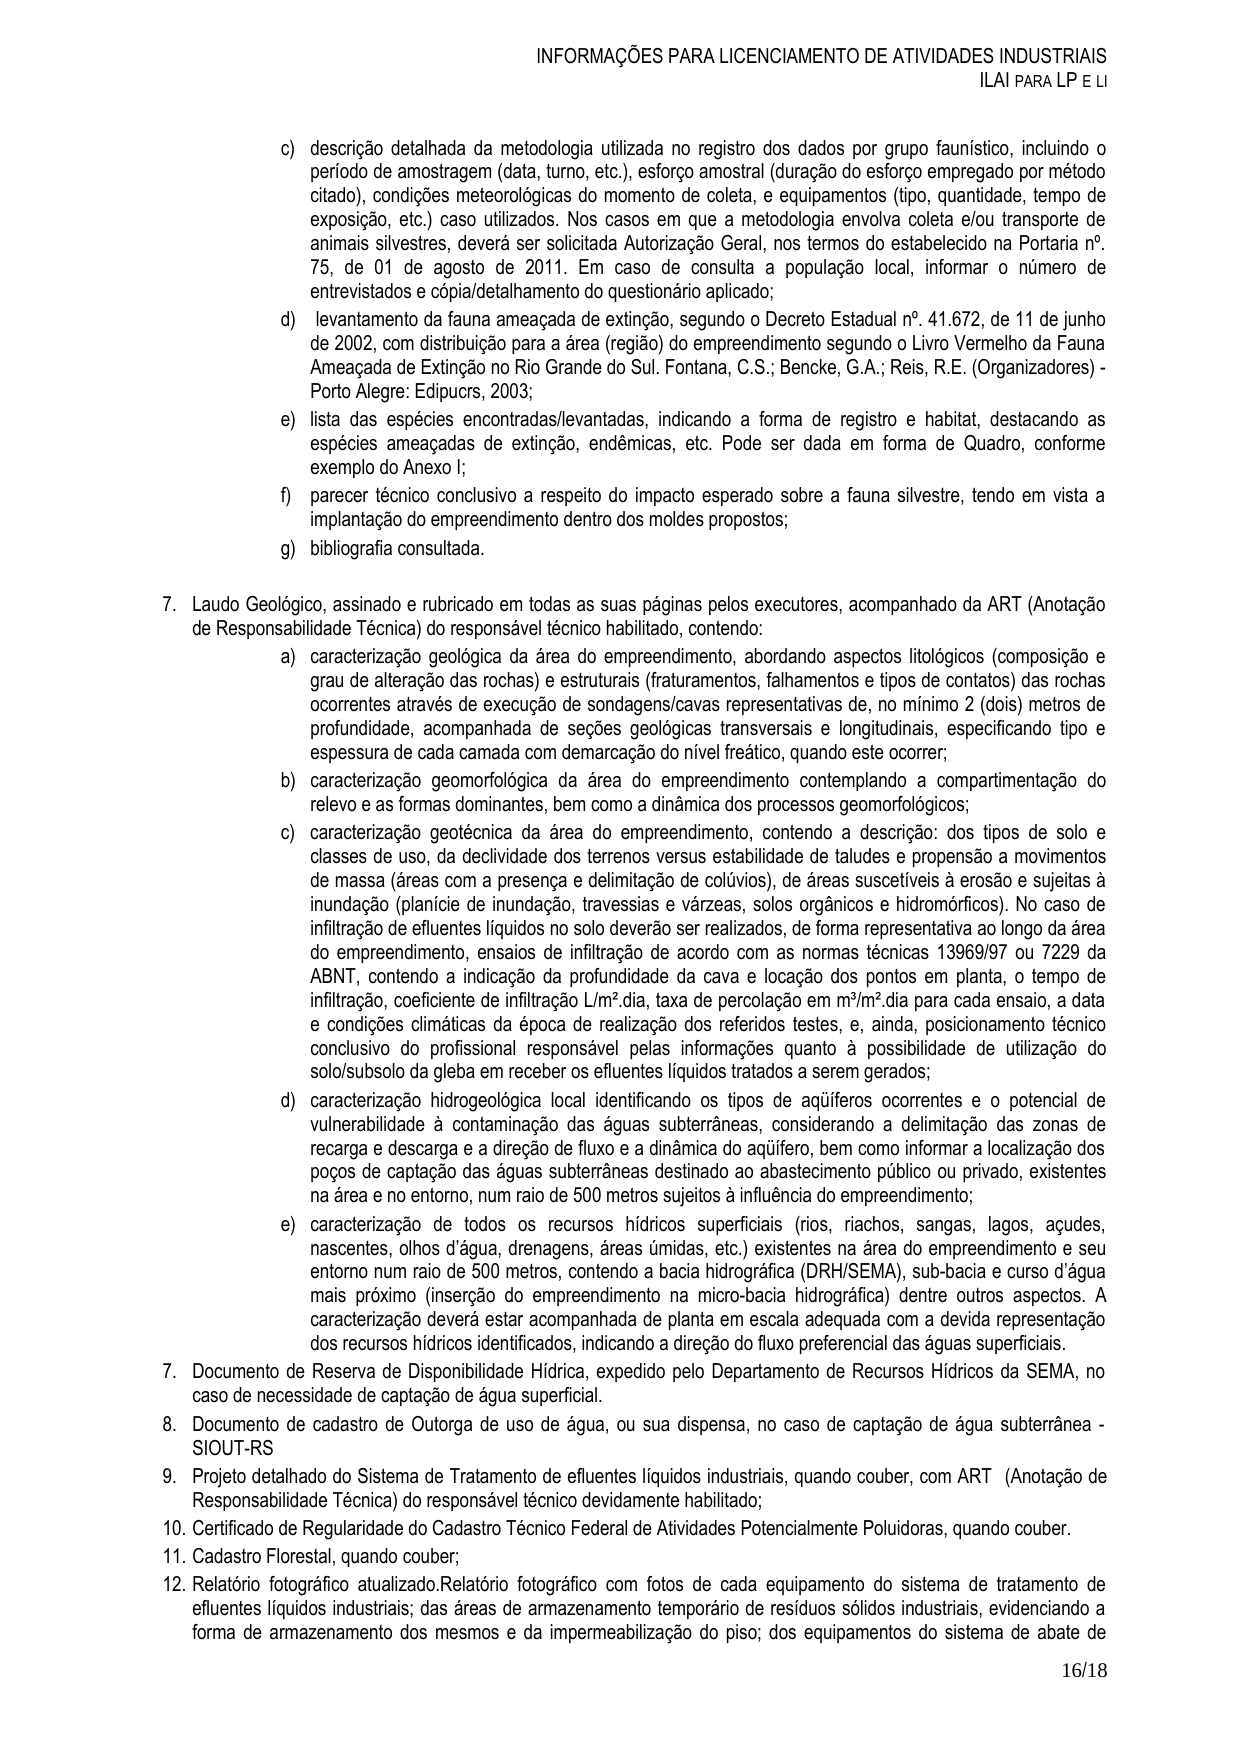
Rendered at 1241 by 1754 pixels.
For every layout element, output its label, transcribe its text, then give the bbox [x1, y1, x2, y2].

list Certificado de Regularidade do Cadastro Técnico Federal de Atividades Potencialmente Poluidoras, quando couber. [162, 1516, 1107, 1539]
list levantamento da fauna ameaçada de extinção, segundo o Decreto Estadual nº. 41.672, de 11 de junho de 2002, com distribuição para a área (região) do empreendimento segundo o Livro Vermelho da Fauna Ameaçada de Extinção no Rio Grande do Sul. Fontana, C.S.; Bencke, G.A.; Reis, R.E. (Organizadores) - Porto Alegre: Edipucrs, 2003; [281, 307, 1107, 403]
list bibliografia consultada. [281, 535, 1107, 559]
list caracterização hidrogeológica local identificando os tipos de aqüíferos ocorrentes e o potencial de vulnerabilidade à contaminação das águas subterrâneas, considerando a delimitação das zonas de recarga e descarga e a direção de fluxo e a dinâmica do aqüífero, bem como informar a localização dos poços de captação das águas subterrâneas destinado ao abastecimento público ou privado, existentes na área e no entorno, num raio de 500 metros sujeitos à influência do empreendimento; [281, 1087, 1107, 1207]
list caracterização geotécnica da área do empreendimento, contendo a descrição: dos tipos de solo e classes de uso, da declividade dos terrenos versus estabilidade de taludes e propensão a movimentos de massa (áreas com a presença e delimitação de colúvios), de áreas suscetíveis à erosão e sujeitas à inundação (planície de inundação, travessias e várzeas, solos orgânicos e hidromórficos). No caso de infiltração de efluentes líquidos no solo deverão ser realizados, de forma representativa ao longo da área do empreendimento, ensaios de infiltração de acordo com as normas técnicas 13969/97 ou 7229 da ABNT, contendo a indicação da profundidade da cava e locação dos pontos em planta, o tempo de infiltração, coeficiente de infiltração L/m².dia, taxa de percolação em m³/m².dia para cada ensaio, a data e condições climáticas da época de realização dos referidos testes, e, ainda, posicionamento técnico conclusivo do profissional responsável pelas informações quanto à possibilidade de utilização do solo/subsolo da gleba em receber os efluentes líquidos tratados a serem gerados; [281, 820, 1107, 1083]
list descrição detalhada da metodologia utilizada no registro dos dados por grupo faunístico, incluindo o período de amostragem (data, turno, etc.), esforço amostral (duração do esforço empregado por método citado), condições meteorológicas do momento de coleta, e equipamentos (tipo, quantidade, tempo de exposição, etc.) caso utilizados. Nos casos em que a metodologia envolva coleta e/ou transporte de animais silvestres, deverá ser solicitada Autorização Geral, nos termos do estabelecido na Portaria nº. 75, de 01 de agosto de 2011. Em caso de consulta a população local, informar o número de entrevistados e cópia/detalhamento do questionário aplicado; [281, 135, 1107, 303]
list caracterização geomorfológica da área do empreendimento contemplando a compartimentação do relevo e as formas dominantes, bem como a dinâmica dos processos geomorfológicos; [281, 768, 1107, 816]
list Documento de Reserva de Disponibilidade Hídrica, expedido pelo Departamento de Recursos Hídricos da SEMA, no caso de necessidade de captação de água superficial. [162, 1359, 1107, 1407]
list caracterização de todos os recursos hídricos superficiais (rios, riachos, sangas, lagos, açudes, nascentes, olhos d’água, drenagens, áreas úmidas, etc.) existentes na área do empreendimento e seu entorno num raio de 500 metros, contendo a bacia hidrográfica (DRH/SEMA), sub-bacia e curso d’água mais próximo (inserção do empreendimento na micro-bacia hidrográfica) dentre outros aspectos. A caracterização deverá estar acompanhada de planta em escala adequada com a devida representação dos recursos hídricos identificados, indicando a direção do fluxo preferencial das águas superficiais. [281, 1211, 1107, 1355]
list Cadastro Florestal, quando couber; [162, 1544, 1107, 1568]
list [162, 1572, 1107, 1644]
list Documento de cadastro de Outorga de uso de água, ou sua dispensa, no caso de captação de água subterrânea - SIOUT-RS [162, 1411, 1107, 1459]
list lista das espécies encontradas/levantadas, indicando a forma de registro e habitat, destacando as espécies ameaçadas de extinção, endêmicas, etc. Pode ser dada em forma de Quadro, conforme exemplo do Anexo I; [281, 407, 1107, 479]
text 7. Laudo Geológico, assinado e rubricado em todas as suas páginas pelos executores, acompanhado da ART (Anotação de Responsabilidade Técnica) do responsável técnico habilitado, contendo: [162, 592, 1107, 639]
list parecer técnico conclusivo a respeito do impacto esperado sobre a fauna silvestre, tendo em vista a implantação do empreendimento dentro dos moldes propostos; [281, 483, 1107, 531]
list Projeto detalhado do Sistema de Tratamento de efluentes líquidos industriais, quando couber, com ART (Anotação de Responsabilidade Técnica) do responsável técnico devidamente habilitado; [162, 1463, 1107, 1511]
list caracterização geológica da área do empreendimento, abordando aspectos litológicos (composição e grau de alteração das rochas) e estruturais (fraturamentos, falhamentos e tipos de contatos) das rochas ocorrentes através de execução de sondagens/cavas representativas de, no mínimo 2 (dois) metros de profundidade, acompanhada de seções geológicas transversais e longitudinais, especificando tipo e espessura de cada camada com demarcação do nível freático, quando este ocorrer; [281, 644, 1107, 763]
